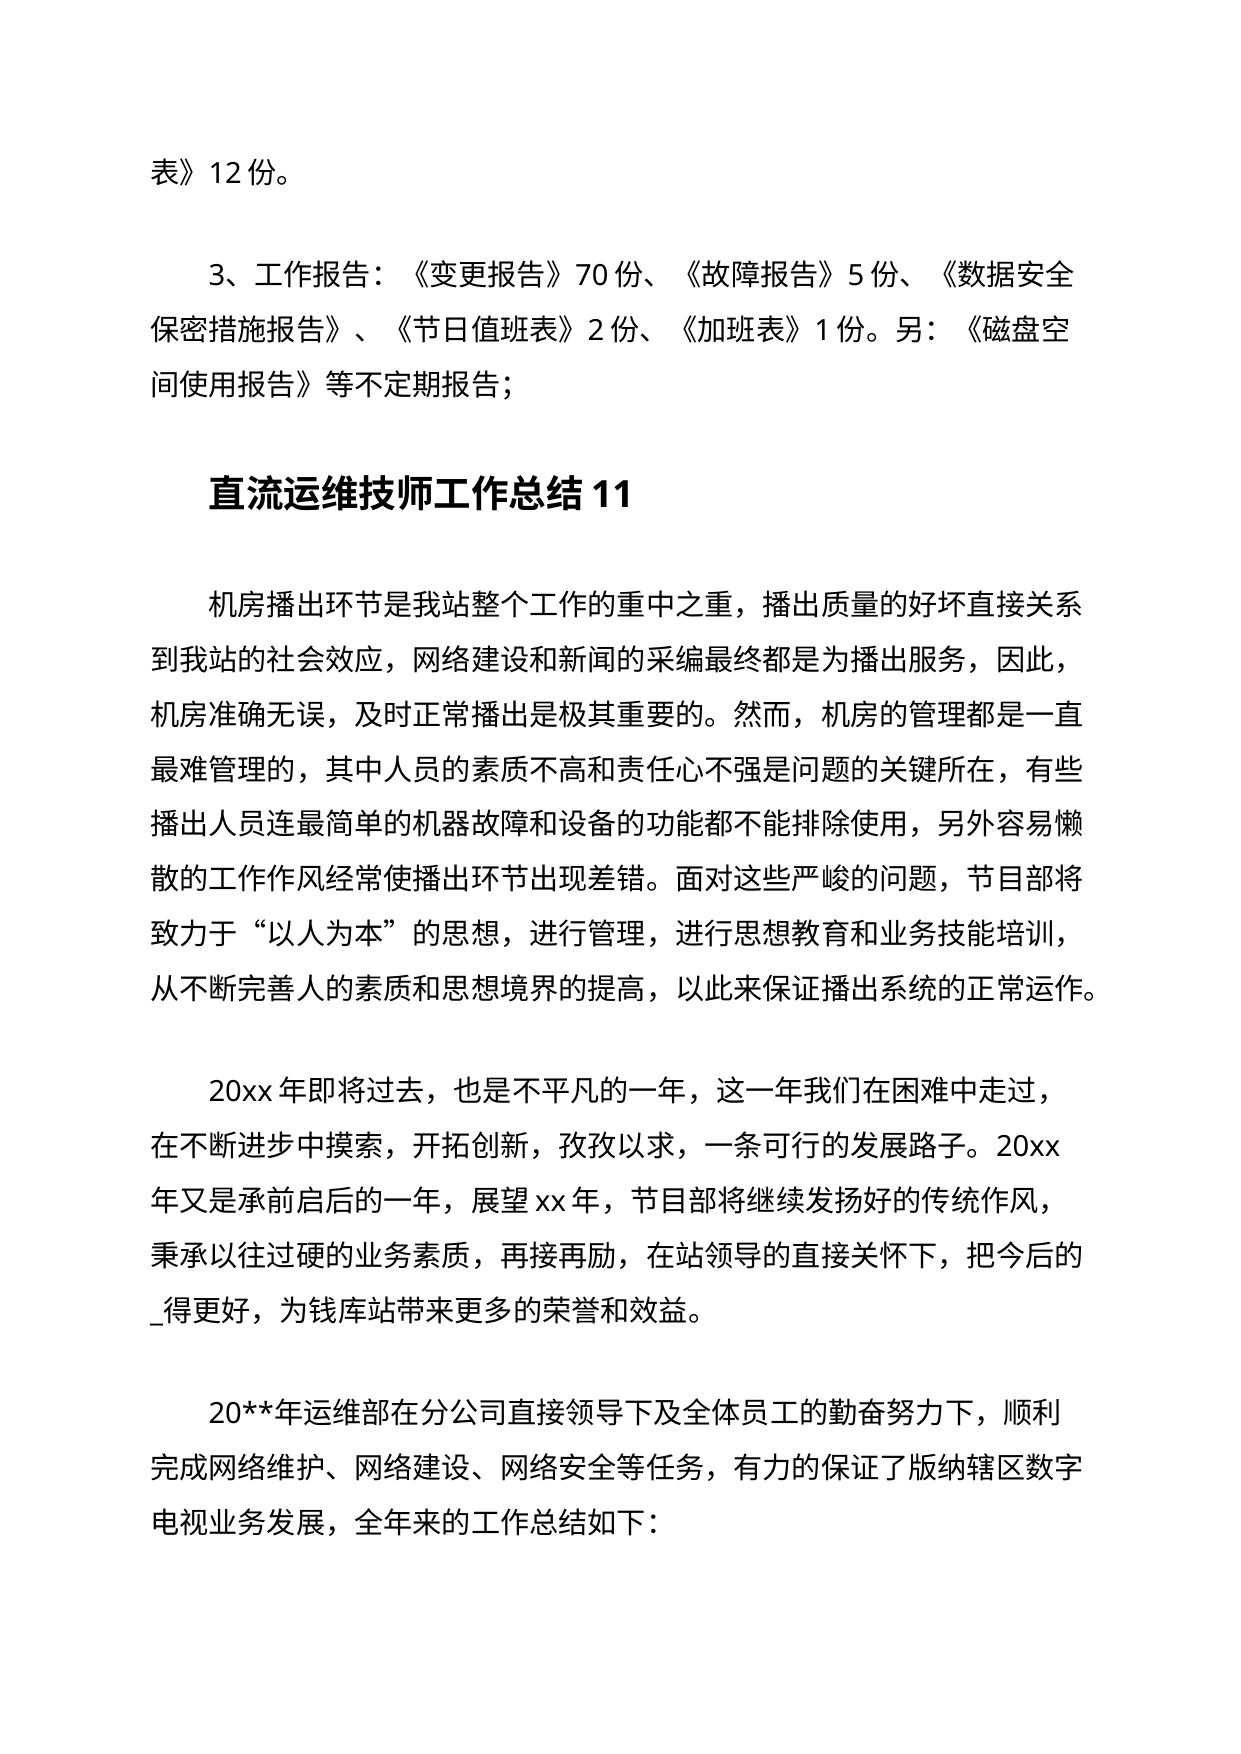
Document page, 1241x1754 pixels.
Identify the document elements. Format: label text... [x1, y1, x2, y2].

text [150, 150, 1090, 192]
text 20**年运维部在分公司直接领导下及全体员工的勤奋努力下，顺利完成网络维护、网络建设、网络安全等任务，有力的保证了版纳辖区数字电视业务发展，全年来的工作总结如下： [150, 1389, 1090, 1541]
text 直流运维技师工作总结11 [150, 464, 1090, 518]
text 机房播出环节是我站整个工作的重中之重，播出质量的好坏直接关系到我站的社会效应，网络建设和新闻的采编最终都是为播出服务，因此，机房准确无误，及时正常播出是极其重要的。然而，机房的管理都是一直最难管理的，其中人员的素质不高和责任心不强是问题的关键所在，有些播出人员连最简单的机器故障和设备的功能都不能排除使用，另外容易懒散的工作作风经常使播出环节出现差错。面对这些严峻的问题，节目部将致力于“以人为本”的思想，进行管理，进行思想教育和业务技能培训，从不断完善人的素质和思想境界的提高，以此来保证播出系统的正常运作。 [150, 581, 1090, 1008]
text 3、工作报告：《变更报告》70份、《故障报告》5份、《数据安全保密措施报告》、《节日值班表》2份、《加班表》1份。另：《磁盘空间使用报告》等不定期报告； [150, 252, 1090, 404]
text 20xx年即将过去，也是不平凡的一年，这一年我们在困难中走过，在不断进步中摸索，开拓创新，孜孜以求，一条可行的发展路子。20xx年又是承前启后的一年，展望xx年，节目部将继续发扬好的传统作风，秉承以往过硬的业务素质，再接再励，在站领导的直接关怀下，把今后的_得更好，为钱库站带来更多的荣誉和效益。 [150, 1067, 1090, 1330]
